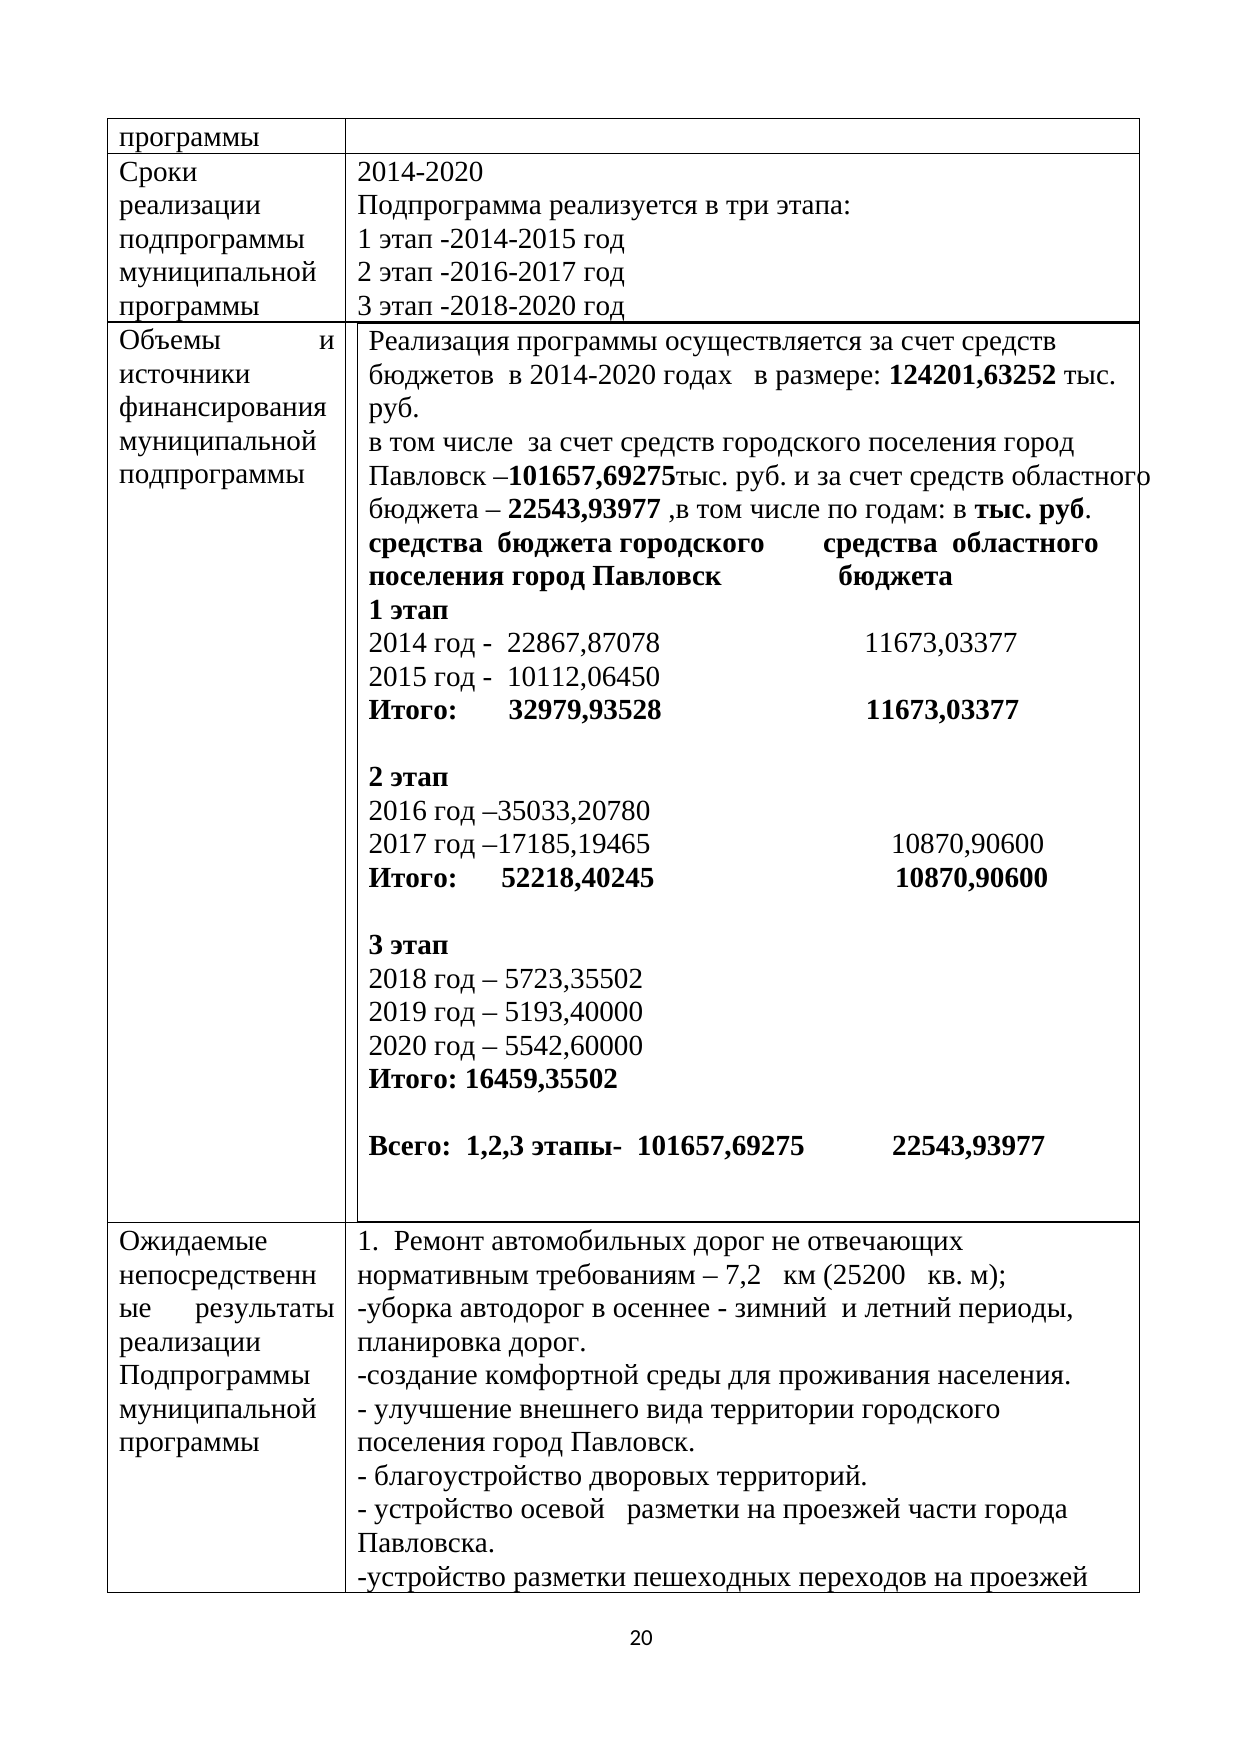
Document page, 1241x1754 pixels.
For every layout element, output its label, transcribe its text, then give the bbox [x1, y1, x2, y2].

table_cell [108, 119, 345, 153]
table_cell Сроки реализации подпрограммы муниципальной программы [108, 154, 345, 321]
table_cell Объемы и источники финансирования муниципальной подпрограммы [108, 323, 345, 1222]
table_cell [358, 324, 1139, 1221]
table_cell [346, 1223, 1139, 1592]
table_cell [108, 1223, 345, 1592]
table_cell 2014-2020 Подпрограмма реализуется в три этапа: 1 этап -2014-2015 год 2 этап -2016-2017 год 3 этап -2018-2020 год [346, 154, 1139, 321]
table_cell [346, 119, 1139, 153]
table_cell [346, 323, 357, 1222]
